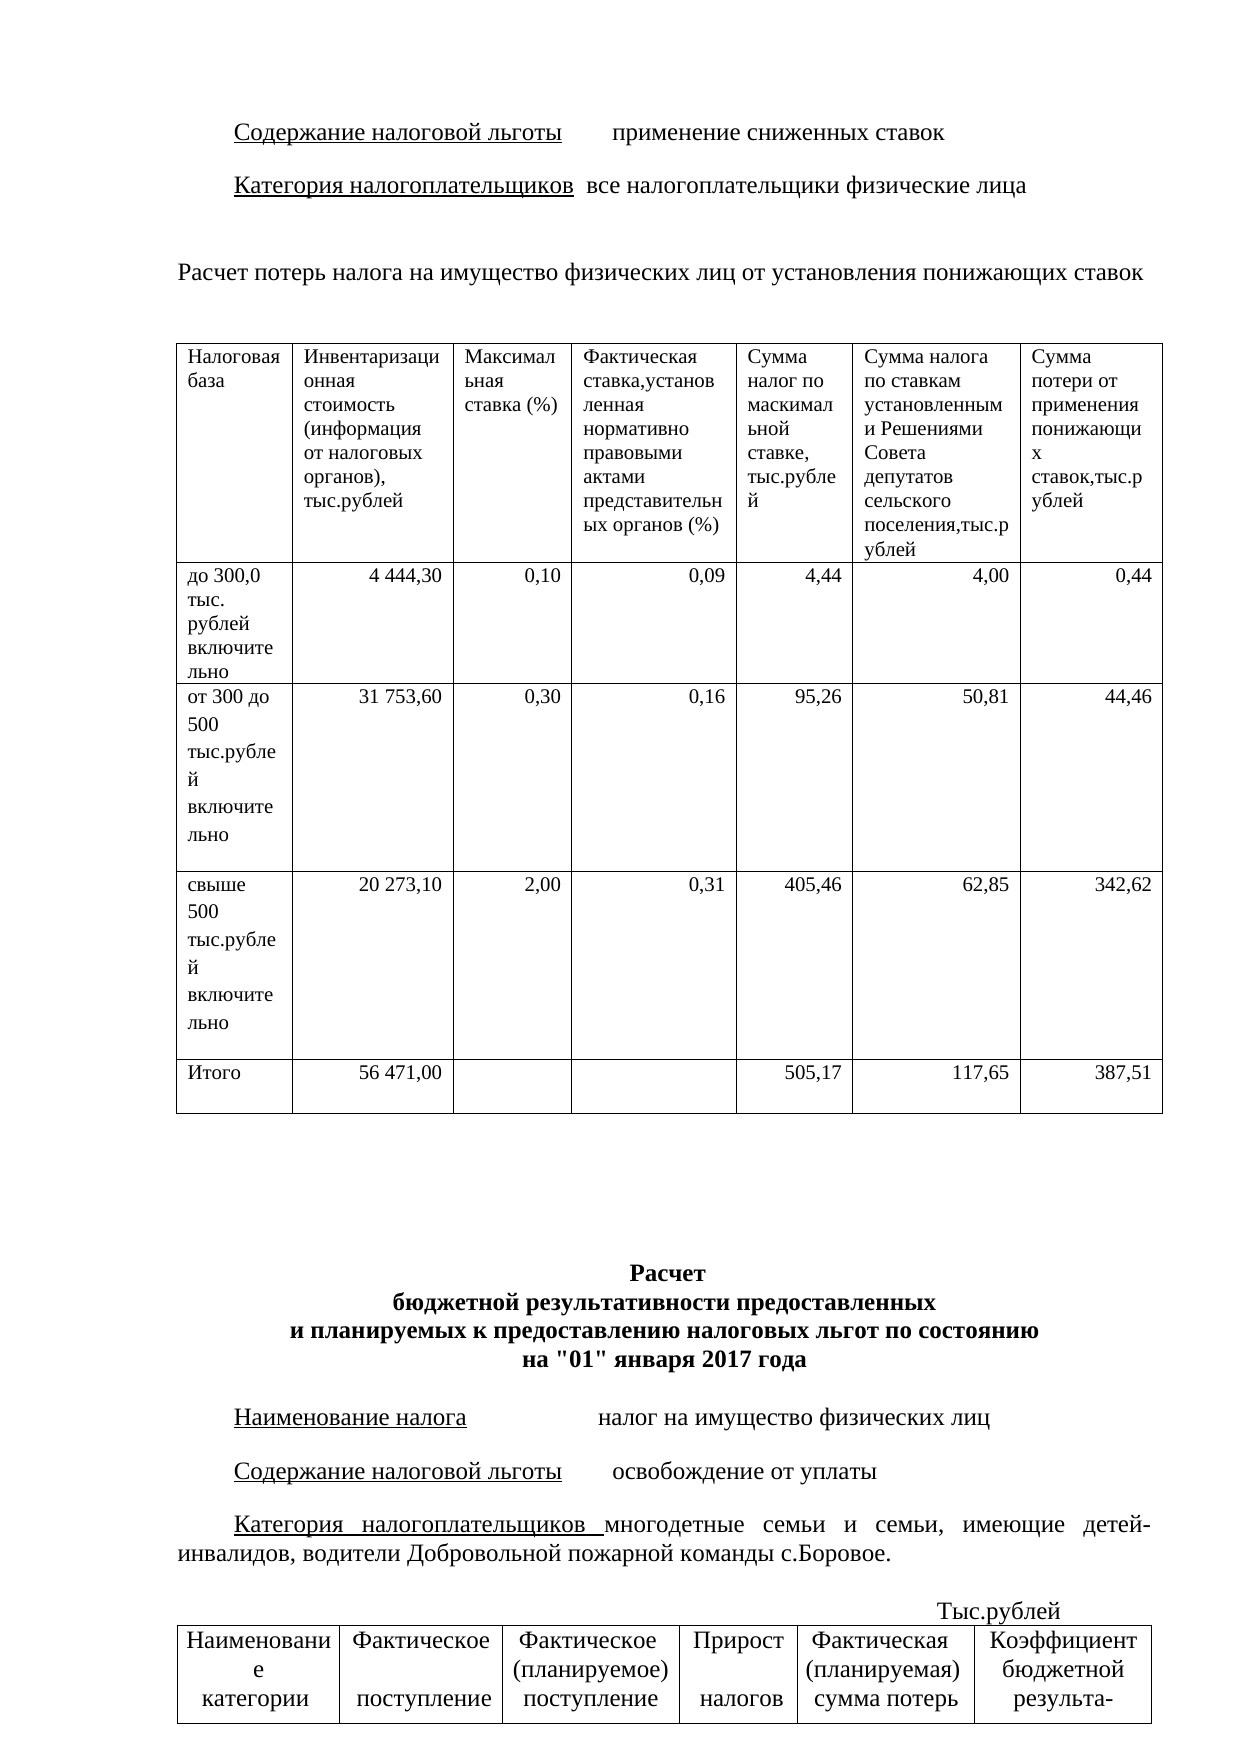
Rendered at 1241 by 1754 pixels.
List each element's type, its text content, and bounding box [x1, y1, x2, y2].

table_cell 4 444,30 [293, 563, 453, 683]
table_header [680, 1626, 797, 1723]
table_header Сумма налог по маскимальной ставке, тыс.рублей [737, 344, 852, 562]
table_cell 20 273,10 [293, 872, 453, 1059]
text бюджетной результативности предоставленных [177, 1287, 1152, 1316]
table_cell 405,46 [737, 872, 852, 1059]
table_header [178, 1626, 339, 1723]
table_cell 0,09 [572, 563, 736, 683]
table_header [798, 1626, 974, 1723]
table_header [975, 1626, 1151, 1723]
table_cell 0,10 [454, 563, 571, 683]
text и планируемых к предоставлению налоговых льгот по состоянию [177, 1316, 1152, 1344]
text Содержание налоговой льготы применение сниженных ставок [177, 117, 1152, 145]
table_cell Итого [177, 1060, 292, 1113]
table_cell 0,16 [572, 684, 736, 871]
table_cell 505,17 [737, 1060, 852, 1113]
table_cell 0,44 [1021, 563, 1162, 683]
table_cell 0,31 [572, 872, 736, 1059]
table_cell 95,26 [737, 684, 852, 871]
text Категория налогоплательщиков все налогоплательщики физические лица [177, 170, 1152, 199]
table_header Сумма налога по ставкам установленными Решениями Совета депутатов сельского поселения,тыс.рублей [853, 344, 1020, 562]
table_cell 117,65 [853, 1060, 1020, 1113]
table_cell 56 471,00 [293, 1060, 453, 1113]
table_cell до 300,0 тыс. рублей включительно [177, 563, 292, 683]
text Наименование налога налог на имущество физических лиц [177, 1402, 1152, 1431]
table_header Инвентаризационная стоимость (информация от налоговых органов), тыс.рублей [293, 344, 453, 562]
table_header Максимальная ставка (%) [454, 344, 571, 562]
text Расчет [177, 1258, 1152, 1287]
text на "01" января 2017 года [177, 1344, 1152, 1373]
table_cell [572, 1060, 736, 1113]
table_cell от 300 до 500 тыс.рублей включительно [177, 684, 292, 871]
table_cell 2,00 [454, 872, 571, 1059]
text Тыс.рублей [177, 1596, 1152, 1624]
table_cell 44,46 [1021, 684, 1162, 871]
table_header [340, 1626, 502, 1723]
table_cell 4,00 [853, 563, 1020, 683]
table_cell 0,30 [454, 684, 571, 871]
text Содержание налоговой льготы освобождение от уплаты [177, 1456, 1152, 1484]
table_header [503, 1626, 679, 1723]
table_cell 62,85 [853, 872, 1020, 1059]
table_cell 31 753,60 [293, 684, 453, 871]
table_header Фактическая ставка,установленная нормативно правовыми актами представительных органов (%) [572, 344, 736, 562]
table_cell 50,81 [853, 684, 1020, 871]
table_cell 4,44 [737, 563, 852, 683]
table_header Сумма потери от применения понижающих ставок,тыс.рублей [1021, 344, 1162, 562]
text Расчет потерь налога на имущество физических лиц от установления понижающих ставок [177, 257, 1152, 285]
table_cell [454, 1060, 571, 1113]
table_cell свыше 500 тыс.рублей включительно [177, 872, 292, 1059]
table_cell 342,62 [1021, 872, 1162, 1059]
table_cell 387,51 [1021, 1060, 1162, 1113]
text Категория налогоплательщиков многодетные семьи и семьи, имеющие детей- инвалидов, водители Добровольной пожарной команды с.Боровое. [177, 1509, 1152, 1567]
table_header Налоговая база [177, 344, 292, 562]
